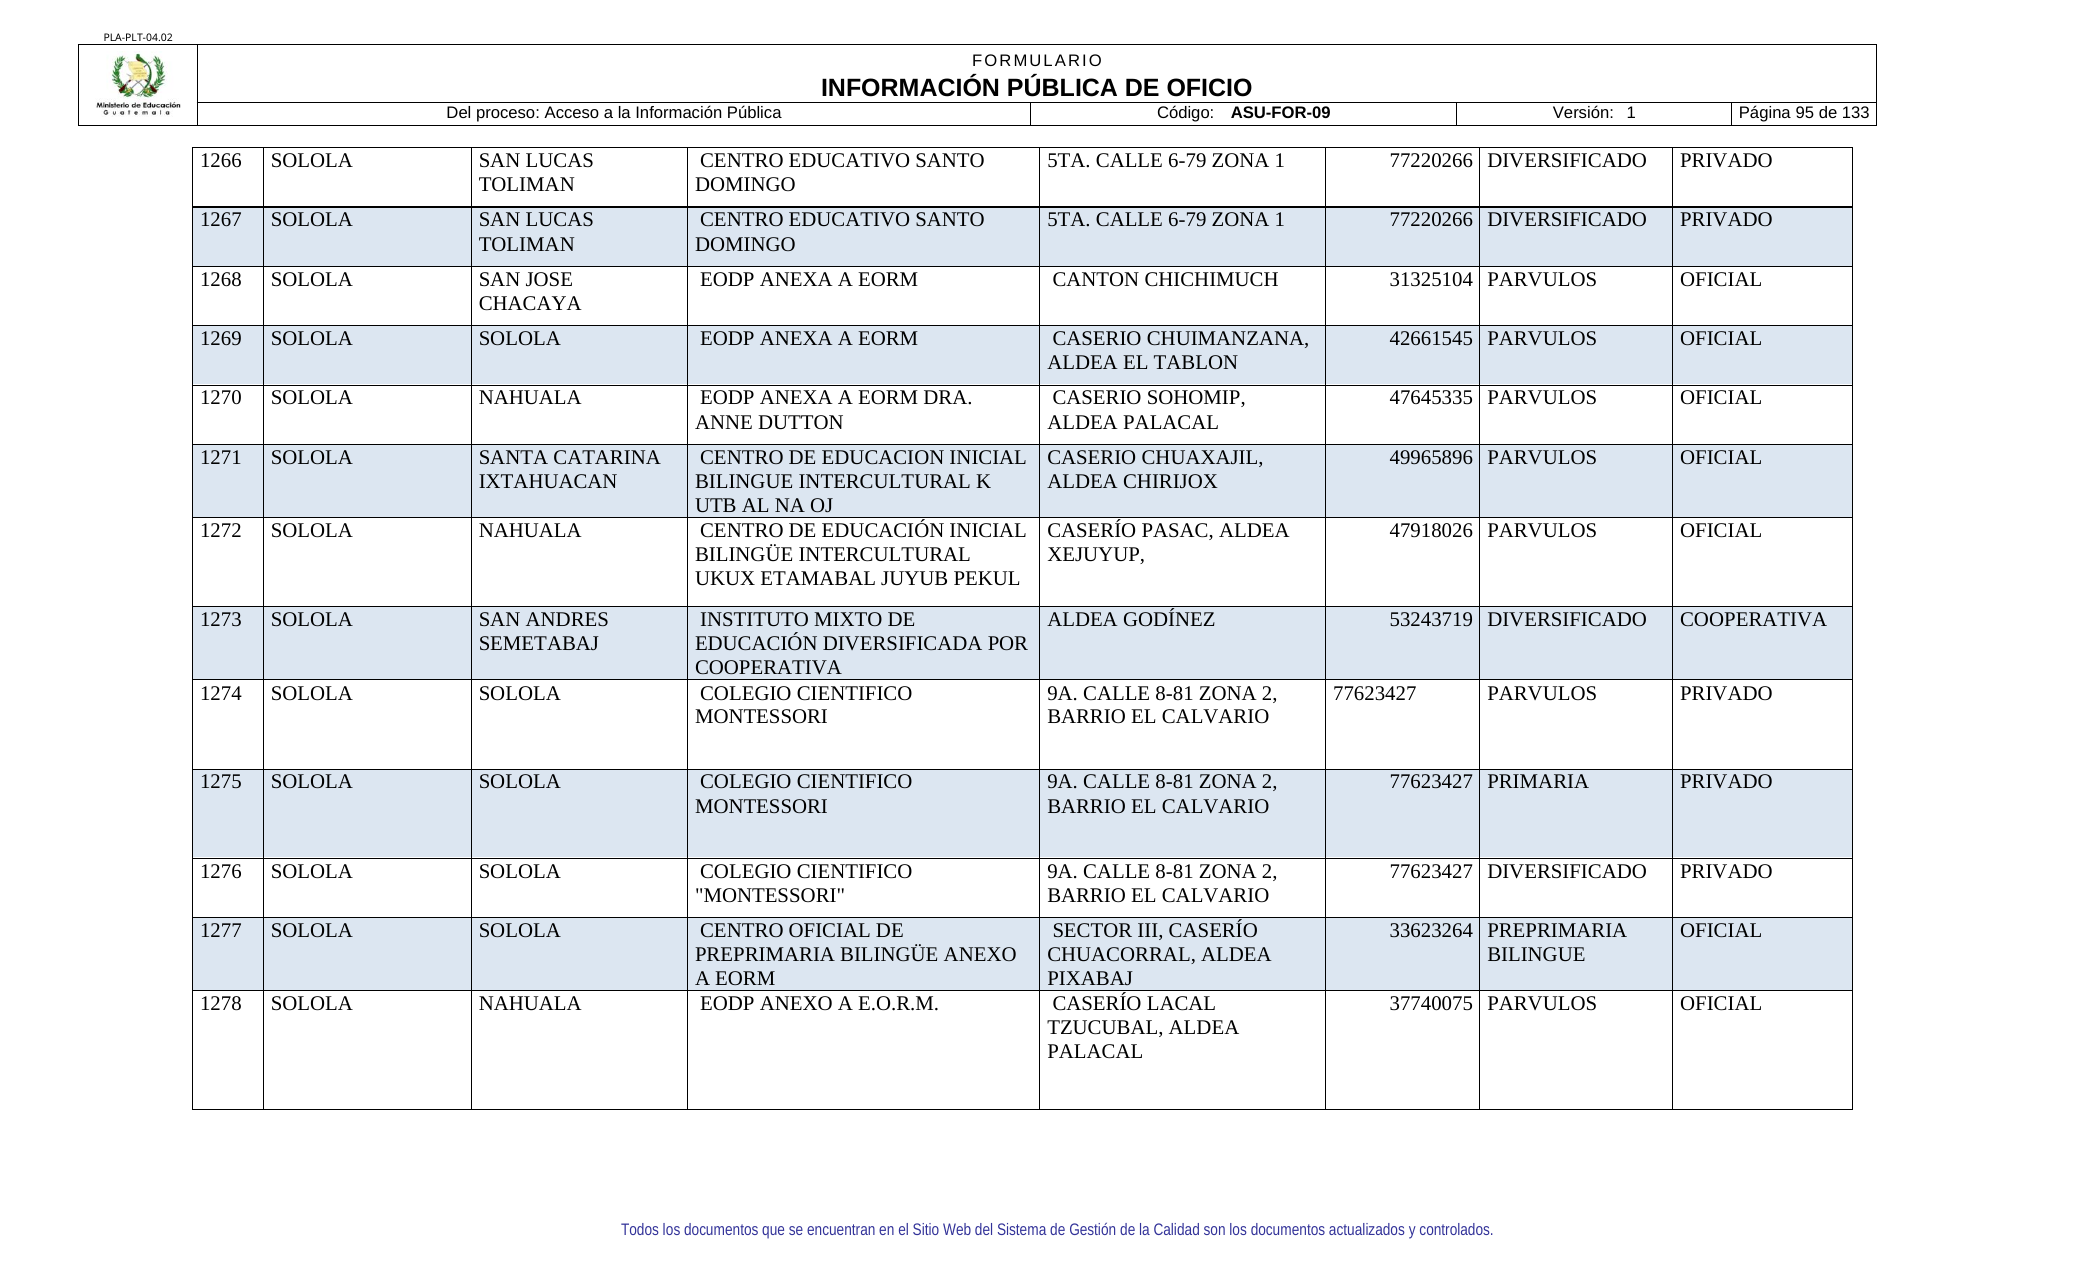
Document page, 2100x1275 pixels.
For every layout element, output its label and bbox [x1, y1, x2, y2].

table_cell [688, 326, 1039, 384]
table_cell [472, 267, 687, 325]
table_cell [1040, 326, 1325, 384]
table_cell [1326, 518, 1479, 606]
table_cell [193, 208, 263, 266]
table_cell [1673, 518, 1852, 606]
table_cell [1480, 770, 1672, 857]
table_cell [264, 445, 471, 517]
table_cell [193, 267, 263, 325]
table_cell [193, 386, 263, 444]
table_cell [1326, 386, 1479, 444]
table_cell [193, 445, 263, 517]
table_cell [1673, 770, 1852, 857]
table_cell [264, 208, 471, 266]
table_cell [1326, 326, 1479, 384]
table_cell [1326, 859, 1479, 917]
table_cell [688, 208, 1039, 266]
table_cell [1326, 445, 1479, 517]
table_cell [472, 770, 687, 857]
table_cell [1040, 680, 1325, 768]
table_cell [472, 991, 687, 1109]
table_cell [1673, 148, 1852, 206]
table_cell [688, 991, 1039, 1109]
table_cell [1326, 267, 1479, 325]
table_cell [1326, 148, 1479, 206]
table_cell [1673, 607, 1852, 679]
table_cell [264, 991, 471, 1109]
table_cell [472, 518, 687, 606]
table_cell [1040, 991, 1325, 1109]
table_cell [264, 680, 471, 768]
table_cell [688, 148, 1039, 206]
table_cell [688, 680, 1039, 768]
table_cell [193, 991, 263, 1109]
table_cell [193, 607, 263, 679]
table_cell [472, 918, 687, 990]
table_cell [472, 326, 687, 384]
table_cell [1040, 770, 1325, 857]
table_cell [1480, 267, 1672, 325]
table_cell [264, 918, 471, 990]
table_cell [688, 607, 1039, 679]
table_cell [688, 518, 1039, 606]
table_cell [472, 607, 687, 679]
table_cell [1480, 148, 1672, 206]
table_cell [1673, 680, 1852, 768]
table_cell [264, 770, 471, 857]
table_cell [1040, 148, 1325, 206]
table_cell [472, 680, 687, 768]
picture [95, 51, 181, 117]
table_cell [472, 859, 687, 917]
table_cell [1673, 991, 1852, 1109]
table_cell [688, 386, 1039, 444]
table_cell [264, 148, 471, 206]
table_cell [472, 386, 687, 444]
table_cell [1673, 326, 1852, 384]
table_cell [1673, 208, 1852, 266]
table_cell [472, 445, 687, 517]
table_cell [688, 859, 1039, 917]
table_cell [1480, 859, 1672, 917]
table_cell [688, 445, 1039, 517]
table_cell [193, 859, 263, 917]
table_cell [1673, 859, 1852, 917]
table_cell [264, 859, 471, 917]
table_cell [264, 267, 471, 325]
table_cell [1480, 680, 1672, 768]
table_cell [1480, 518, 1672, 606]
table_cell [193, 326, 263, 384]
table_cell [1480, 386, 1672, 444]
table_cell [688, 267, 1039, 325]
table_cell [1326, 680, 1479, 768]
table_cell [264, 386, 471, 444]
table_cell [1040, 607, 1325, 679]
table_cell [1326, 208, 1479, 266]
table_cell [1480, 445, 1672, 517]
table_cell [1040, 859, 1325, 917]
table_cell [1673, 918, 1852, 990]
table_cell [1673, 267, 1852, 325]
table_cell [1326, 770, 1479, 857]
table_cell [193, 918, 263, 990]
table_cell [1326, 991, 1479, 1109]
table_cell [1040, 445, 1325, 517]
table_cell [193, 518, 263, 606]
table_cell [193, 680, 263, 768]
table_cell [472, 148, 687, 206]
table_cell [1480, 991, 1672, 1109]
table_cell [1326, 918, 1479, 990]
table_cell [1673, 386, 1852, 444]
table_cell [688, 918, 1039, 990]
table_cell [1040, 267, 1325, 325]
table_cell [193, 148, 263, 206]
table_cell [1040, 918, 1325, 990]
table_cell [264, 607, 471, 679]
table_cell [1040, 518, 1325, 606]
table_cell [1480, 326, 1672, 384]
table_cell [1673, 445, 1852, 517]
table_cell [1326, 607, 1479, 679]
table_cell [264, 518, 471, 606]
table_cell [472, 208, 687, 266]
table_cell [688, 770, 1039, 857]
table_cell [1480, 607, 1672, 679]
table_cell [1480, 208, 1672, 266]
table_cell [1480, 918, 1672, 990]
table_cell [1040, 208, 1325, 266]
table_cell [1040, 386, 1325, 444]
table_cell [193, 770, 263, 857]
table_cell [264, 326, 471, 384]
